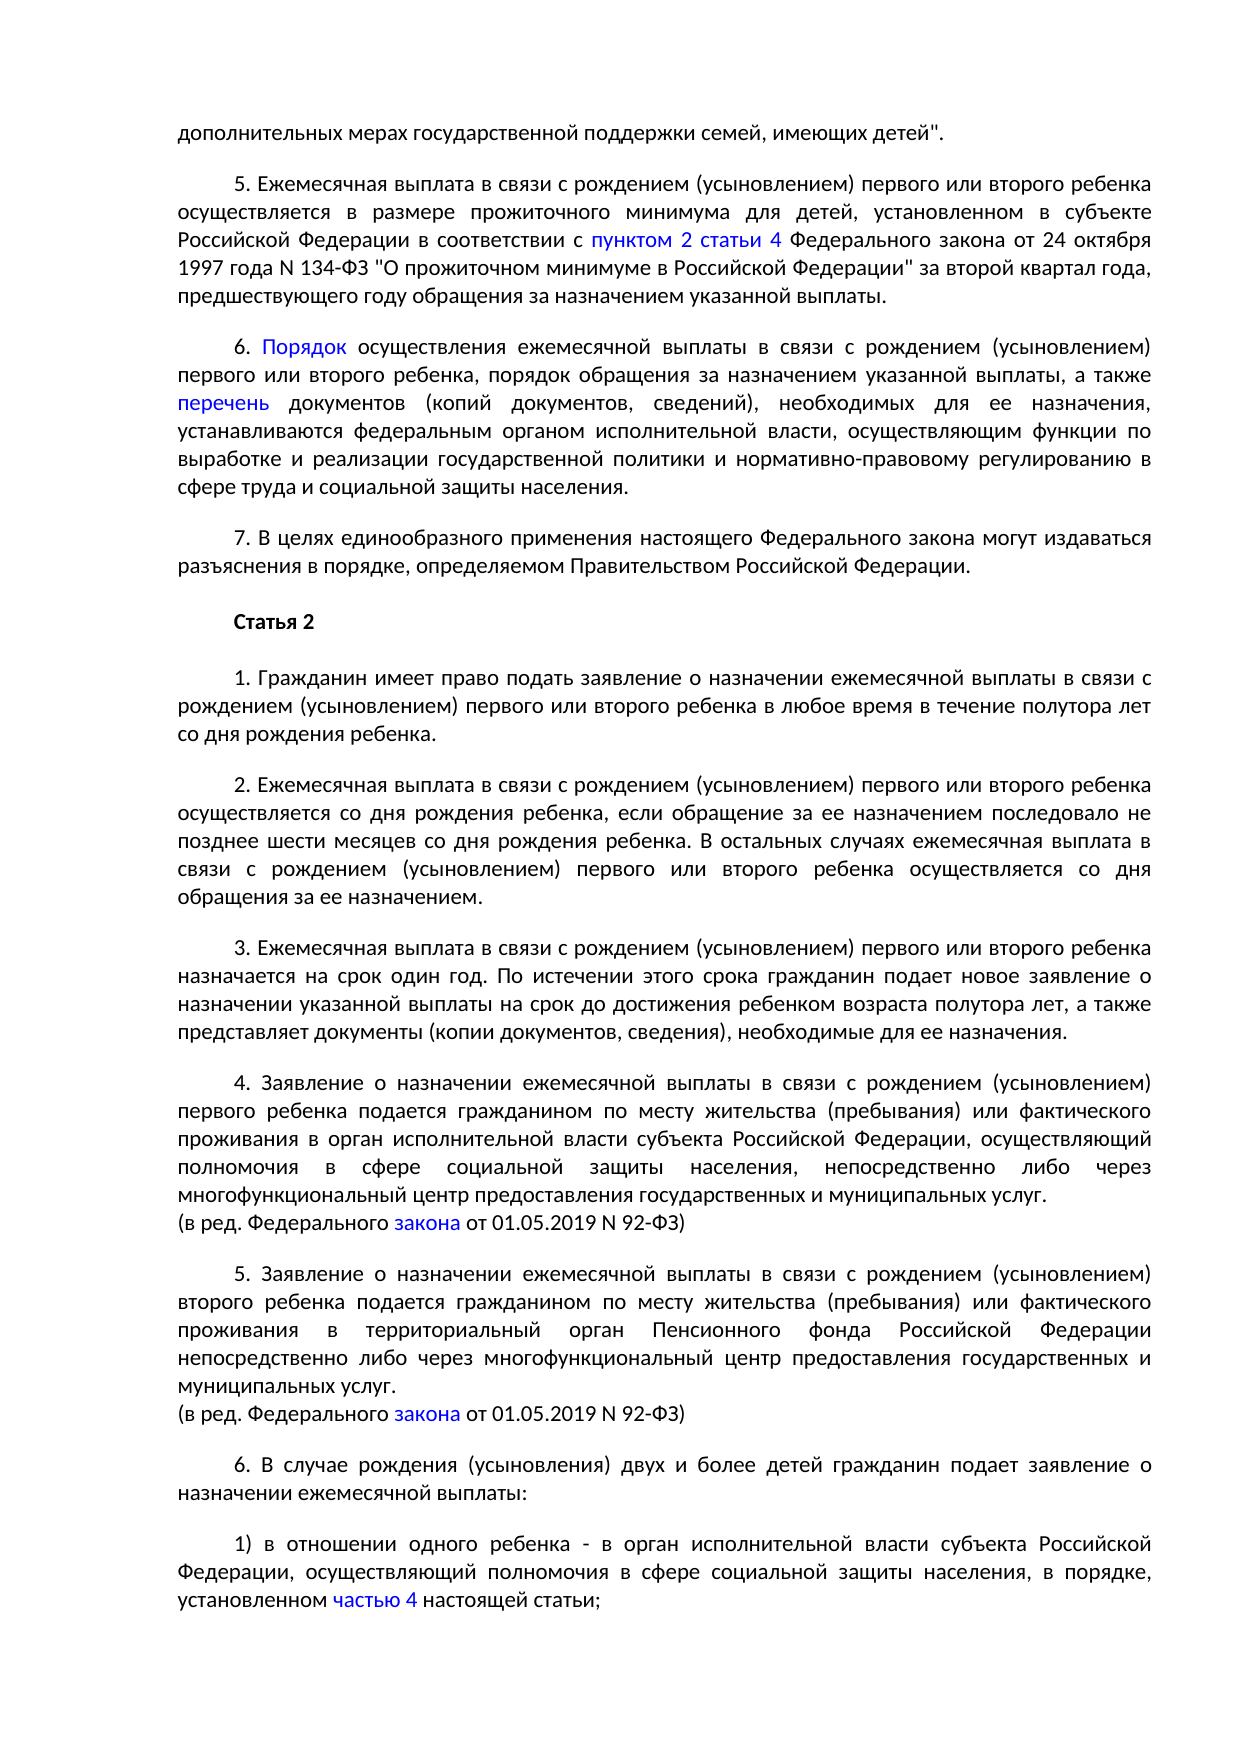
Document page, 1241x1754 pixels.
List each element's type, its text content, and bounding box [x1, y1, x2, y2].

text 5. Заявление о назначении ежемесячной выплаты в связи с рождением (усыновлением) второго ребенка подается гражданином по месту жительства (пребывания) или фактического проживания в территориальный орган Пенсионного фонда Российской Федерации непосредственно либо через многофункциональный центр предоставления государственных и муниципальных услуг. [177, 1259, 1152, 1399]
text 4. Заявление о назначении ежемесячной выплаты в связи с рождением (усыновлением) первого ребенка подается гражданином по месту жительства (пребывания) или фактического проживания в орган исполнительной власти субъекта Российской Федерации, осуществляющий полномочия в сфере социальной защиты населения, непосредственно либо через многофункциональный центр предоставления государственных и муниципальных услуг. [177, 1068, 1152, 1208]
text (в ред. Федерального закона от 01.05.2019 N 92-ФЗ) [177, 1399, 1152, 1427]
text 1) в отношении одного ребенка - в орган исполнительной власти субъекта Российской Федерации, осуществляющий полномочия в сфере социальной защиты населения, в порядке, установленном частью 4 настоящей статьи; [177, 1529, 1152, 1613]
text 7. В целях единообразного применения настоящего Федерального закона могут издаваться разъяснения в порядке, определяемом Правительством Российской Федерации. [177, 523, 1152, 579]
text 6. В случае рождения (усыновления) двух и более детей гражданин подает заявление о назначении ежемесячной выплаты: [177, 1450, 1152, 1506]
title Статья 2 [177, 607, 1152, 635]
text 1. Гражданин имеет право подать заявление о назначении ежемесячной выплаты в связи с рождением (усыновлением) первого или второго ребенка в любое время в течение полутора лет со дня рождения ребенка. [177, 663, 1152, 747]
text 6. Порядок осуществления ежемесячной выплаты в связи с рождением (усыновлением) первого или второго ребенка, порядок обращения за назначением указанной выплаты, а также перечень документов (копий документов, сведений), необходимых для ее назначения, устанавливаются федеральным органом исполнительной власти, осуществляющим функции по выработке и реализации государственной политики и нормативно-правовому регулированию в сфере труда и социальной защиты населения. [177, 332, 1152, 500]
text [177, 118, 1152, 146]
text 5. Ежемесячная выплата в связи с рождением (усыновлением) первого или второго ребенка осуществляется в размере прожиточного минимума для детей, установленном в субъекте Российской Федерации в соответствии с пунктом 2 статьи 4 Федерального закона от 24 октября 1997 года N 134-ФЗ "О прожиточном минимуме в Российской Федерации" за второй квартал года, предшествующего году обращения за назначением указанной выплаты. [177, 169, 1152, 309]
text 3. Ежемесячная выплата в связи с рождением (усыновлением) первого или второго ребенка назначается на срок один год. По истечении этого срока гражданин подает новое заявление о назначении указанной выплаты на срок до достижения ребенком возраста полутора лет, а также представляет документы (копии документов, сведения), необходимые для ее назначения. [177, 933, 1152, 1045]
text 2. Ежемесячная выплата в связи с рождением (усыновлением) первого или второго ребенка осуществляется со дня рождения ребенка, если обращение за ее назначением последовало не позднее шести месяцев со дня рождения ребенка. В остальных случаях ежемесячная выплата в связи с рождением (усыновлением) первого или второго ребенка осуществляется со дня обращения за ее назначением. [177, 770, 1152, 910]
text (в ред. Федерального закона от 01.05.2019 N 92-ФЗ) [177, 1208, 1152, 1236]
